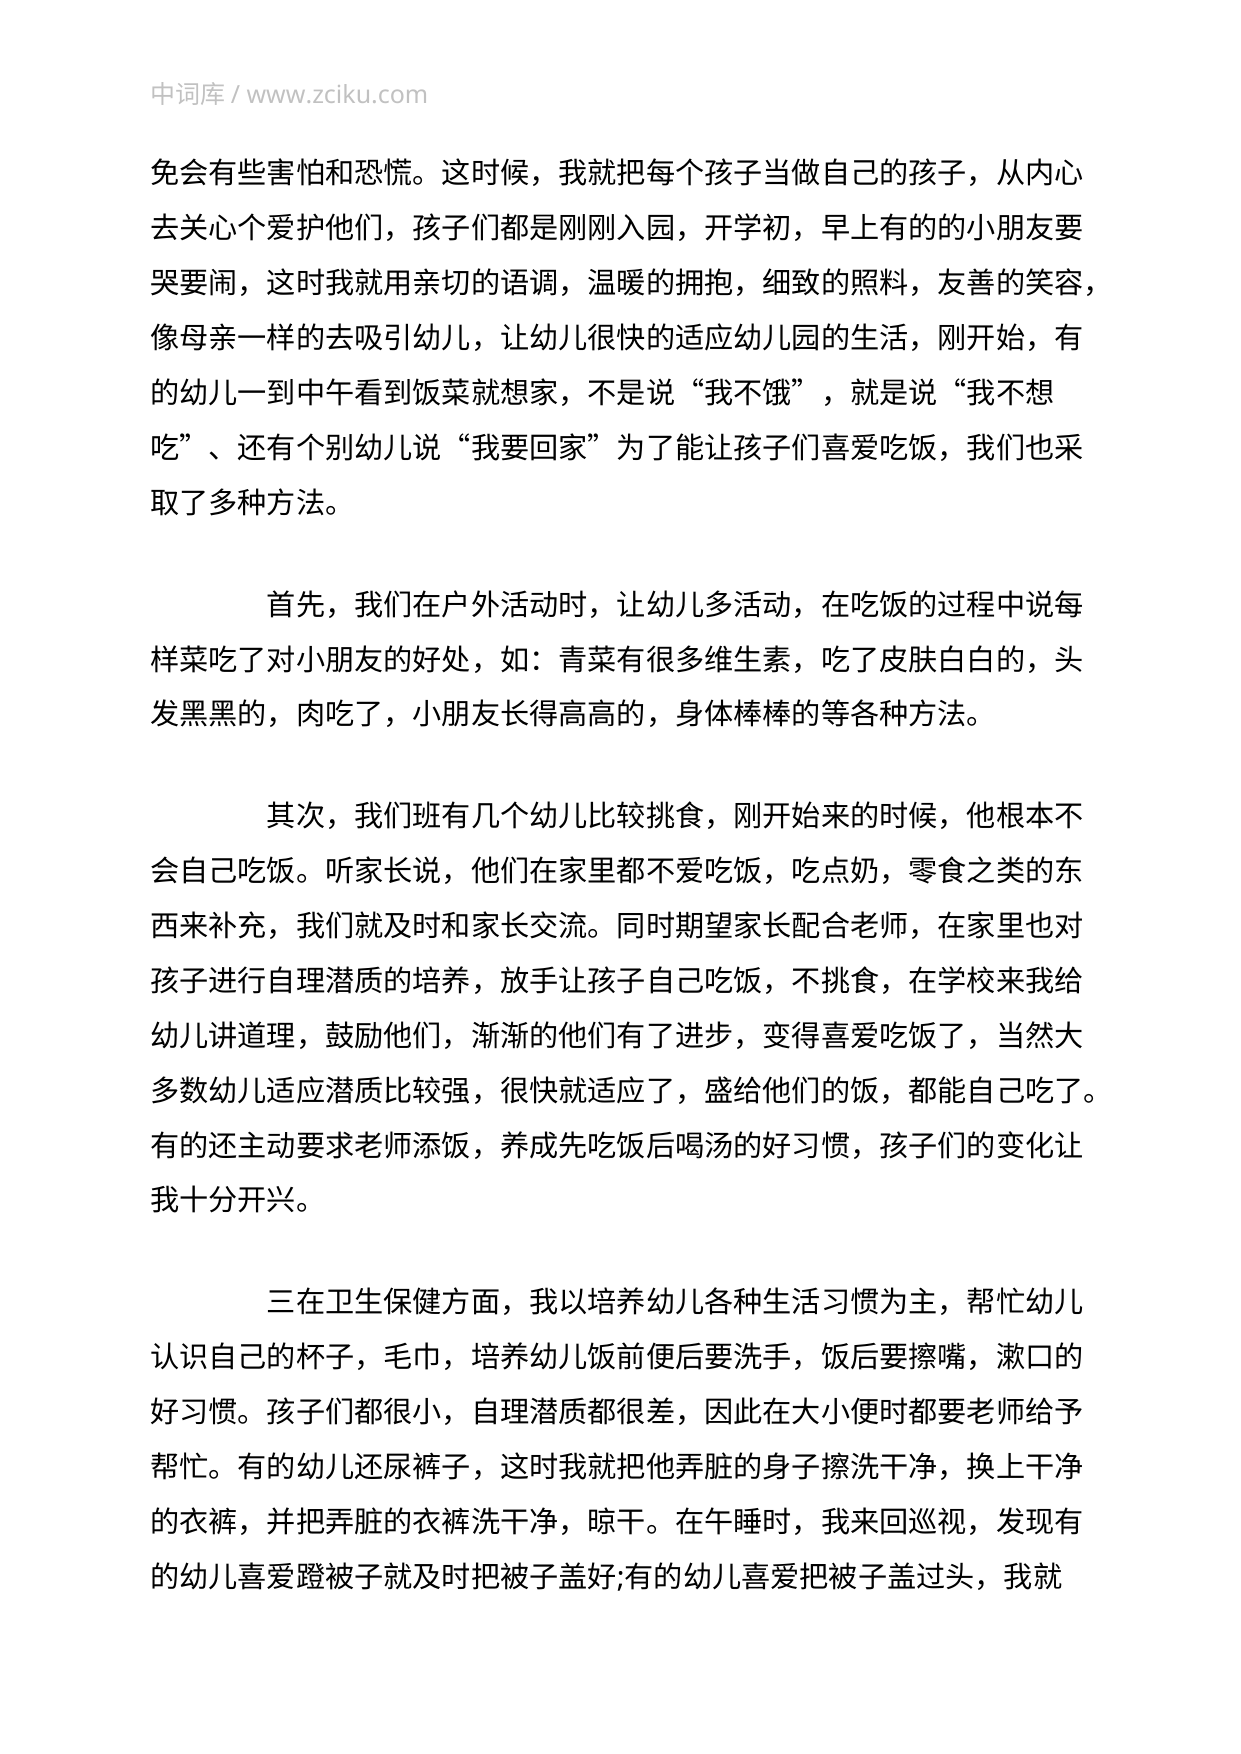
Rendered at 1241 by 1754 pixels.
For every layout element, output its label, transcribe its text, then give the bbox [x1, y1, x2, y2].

text 其次，我们班有几个幼儿比较挑食，刚开始来的时候，他根本不会自己吃饭。听家长说，他们在家里都不爱吃饭，吃点奶，零食之类的东西来补充，我们就及时和家长交流。同时期望家长配合老师，在家里也对孩子进行自理潜质的培养，放手让孩子自己吃饭，不挑食，在学校来我给幼儿讲道理，鼓励他们，渐渐的他们有了进步，变得喜爱吃饭了，当然大多数幼儿适应潜质比较强，很快就适应了，盛给他们的饭，都能自己吃了。有的还主动要求老师添饭，养成先吃饭后喝汤的好习惯，孩子们的变化让我十分开兴。 [150, 793, 1090, 1219]
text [150, 1279, 1090, 1596]
text 首先，我们在户外活动时，让幼儿多活动，在吃饭的过程中说每样菜吃了对小朋友的好处，如：青菜有很多维生素，吃了皮肤白白的，头发黑黑的，肉吃了，小朋友长得高高的，身体棒棒的等各种方法。 [150, 581, 1090, 733]
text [150, 150, 1090, 522]
